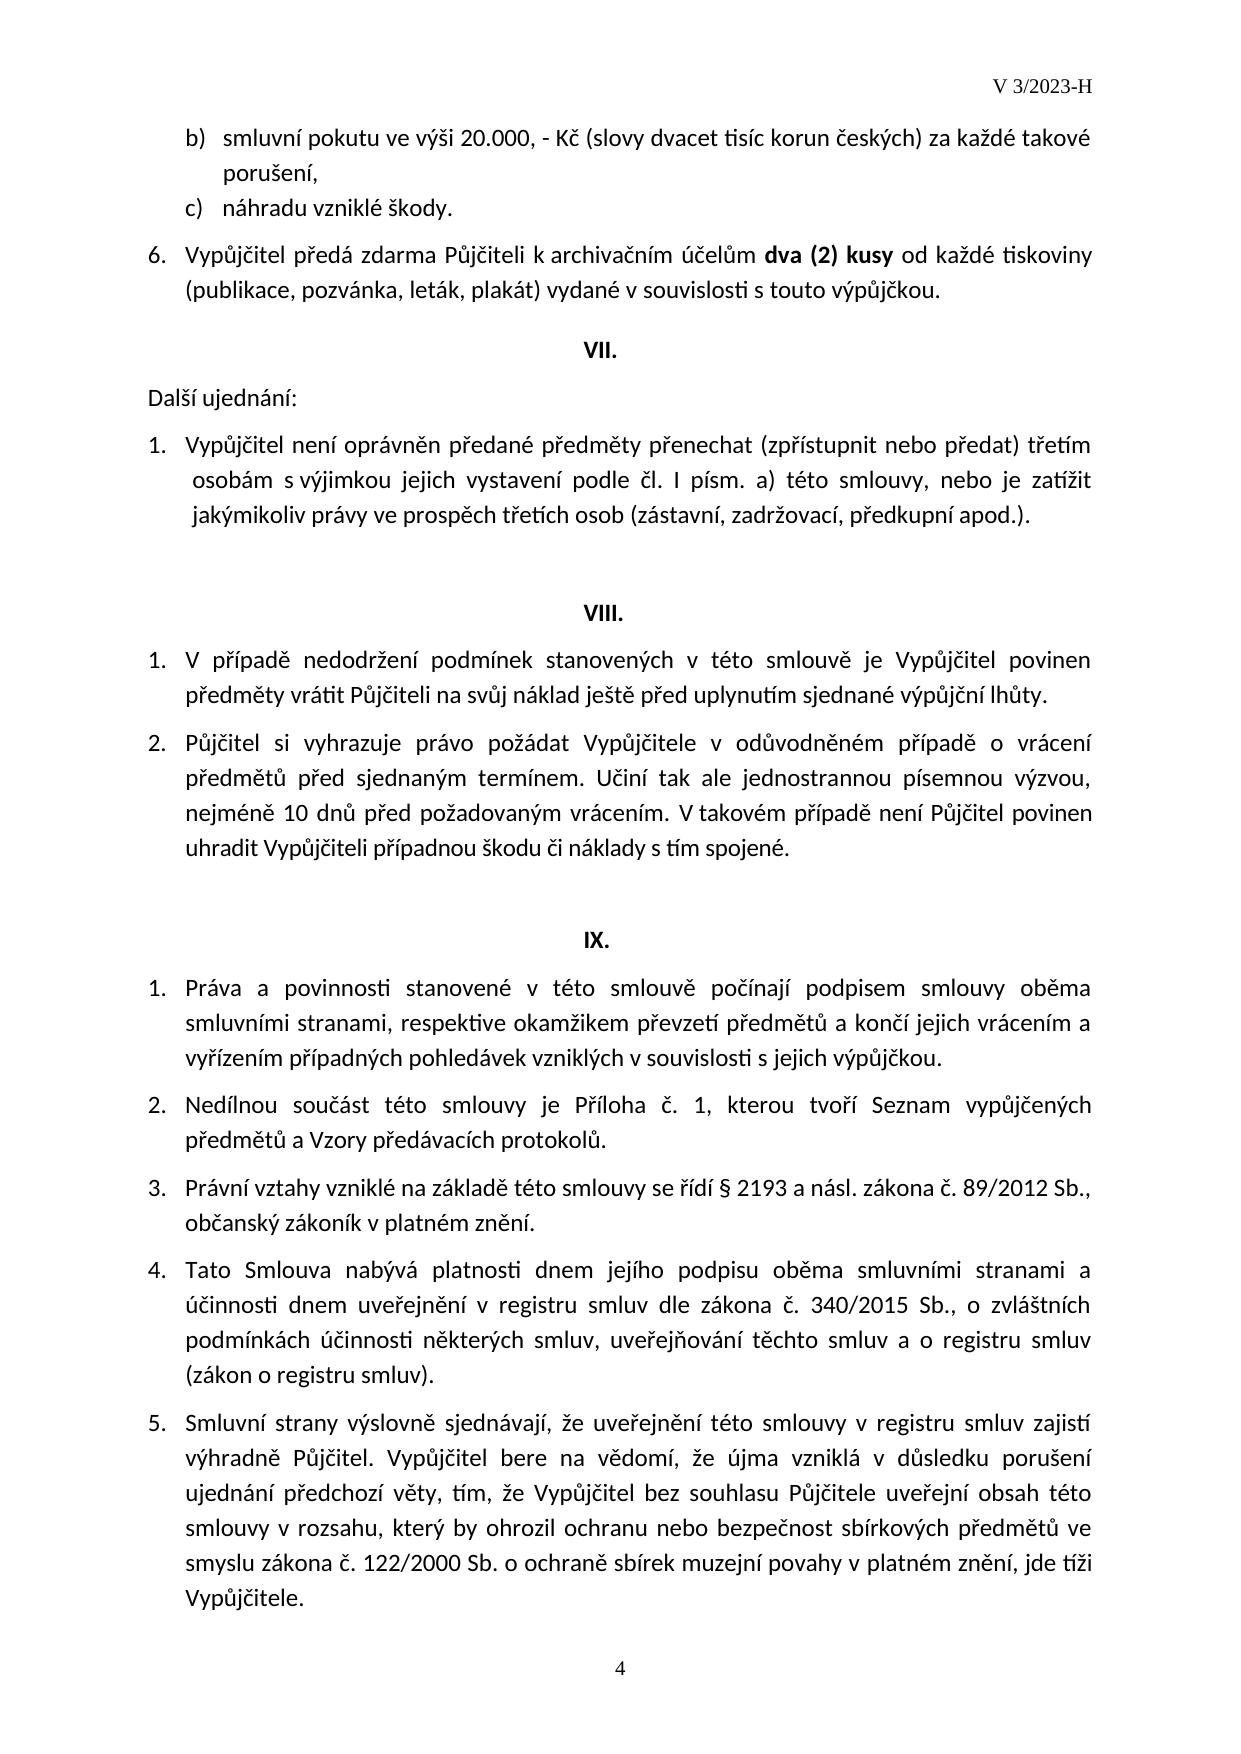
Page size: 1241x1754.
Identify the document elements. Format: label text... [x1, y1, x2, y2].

list náhradu vzniklé škody. [185, 192, 1092, 222]
list Vypůjčitel předá zdarma Půjčiteli k archivačním účelům dva (2) kusy od každé tiskoviny (publikace, pozvánka, leták, plakát) vydané v souvislosti s touto výpůjčkou. [148, 239, 1092, 305]
text Další ujednání: [148, 382, 1092, 412]
list Tato Smlouva nabývá platnosti dnem jejího podpisu oběma smluvními stranami a účinnosti dnem uveřejnění v registru smluv dle zákona č. 340/2015 Sb., o zvláštních podmínkách účinnosti některých smluv, uveřejňování těchto smluv a o registru smluv (zákon o registru smluv). [148, 1254, 1092, 1390]
list smluvní pokutu ve výši 20.000, - Kč (slovy dvacet tisíc korun českých) za každé takové porušení, [185, 122, 1092, 187]
list Vypůjčitel není oprávněn předané předměty přenechat (zpřístupnit nebo předat) třetím osobám s výjimkou jejich vystavení podle čl. I písm. a) této smlouvy, nebo je zatížit jakýmikoliv právy ve prospěch třetích osob (zástavní, zadržovací, předkupní apod.). [148, 429, 1092, 530]
list Právní vztahy vzniklé na základě této smlouvy se řídí § 2193 a násl. zákona č. 89/2012 Sb., občanský zákoník v platném znění. [148, 1172, 1092, 1237]
list Smluvní strany výslovně sjednávají, že uveřejnění této smlouvy v registru smluv zajistí výhradně Půjčitel. Vypůjčitel bere na vědomí, že újma vzniklá v důsledku porušení ujednání předchozí věty, tím, že Vypůjčitel bez souhlasu Půjčitele uveřejní obsah této smlouvy v rozsahu, který by ohrozil ochranu nebo bezpečnost sbírkových předmětů ve smyslu zákona č. 122/2000 Sb. o ochraně sbírek muzejní povahy v platném znění, jde tíži Vypůjčitele. [148, 1407, 1092, 1612]
list Nedílnou součást této smlouvy je Příloha č. 1, kterou tvoří Seznam vypůjčených předmětů a Vzory předávacích protokolů. [148, 1089, 1092, 1155]
list Půjčitel si vyhrazuje právo požádat Vypůjčitele v odůvodněném případě o vrácení předmětů před sjednaným termínem. Učiní tak ale jednostrannou písemnou výzvou, nejméně 10 dnů před požadovaným vrácením. V takovém případě není Půjčitel povinen uhradit Vypůjčiteli případnou škodu či náklady s tím spojené. [148, 727, 1092, 862]
list V případě nedodržení podmínek stanovených v této smlouvě je Vypůjčitel povinen předměty vrátit Půjčiteli na svůj náklad ještě před uplynutím sjednané výpůjční lhůty. [148, 644, 1092, 710]
list Práva a povinnosti stanovené v této smlouvě počínají podpisem smlouvy oběma smluvními stranami, respektive okamžikem převzetí předmětů a končí jejich vrácením a vyřízením případných pohledávek vzniklých v souvislosti s jejich výpůjčkou. [148, 972, 1092, 1072]
